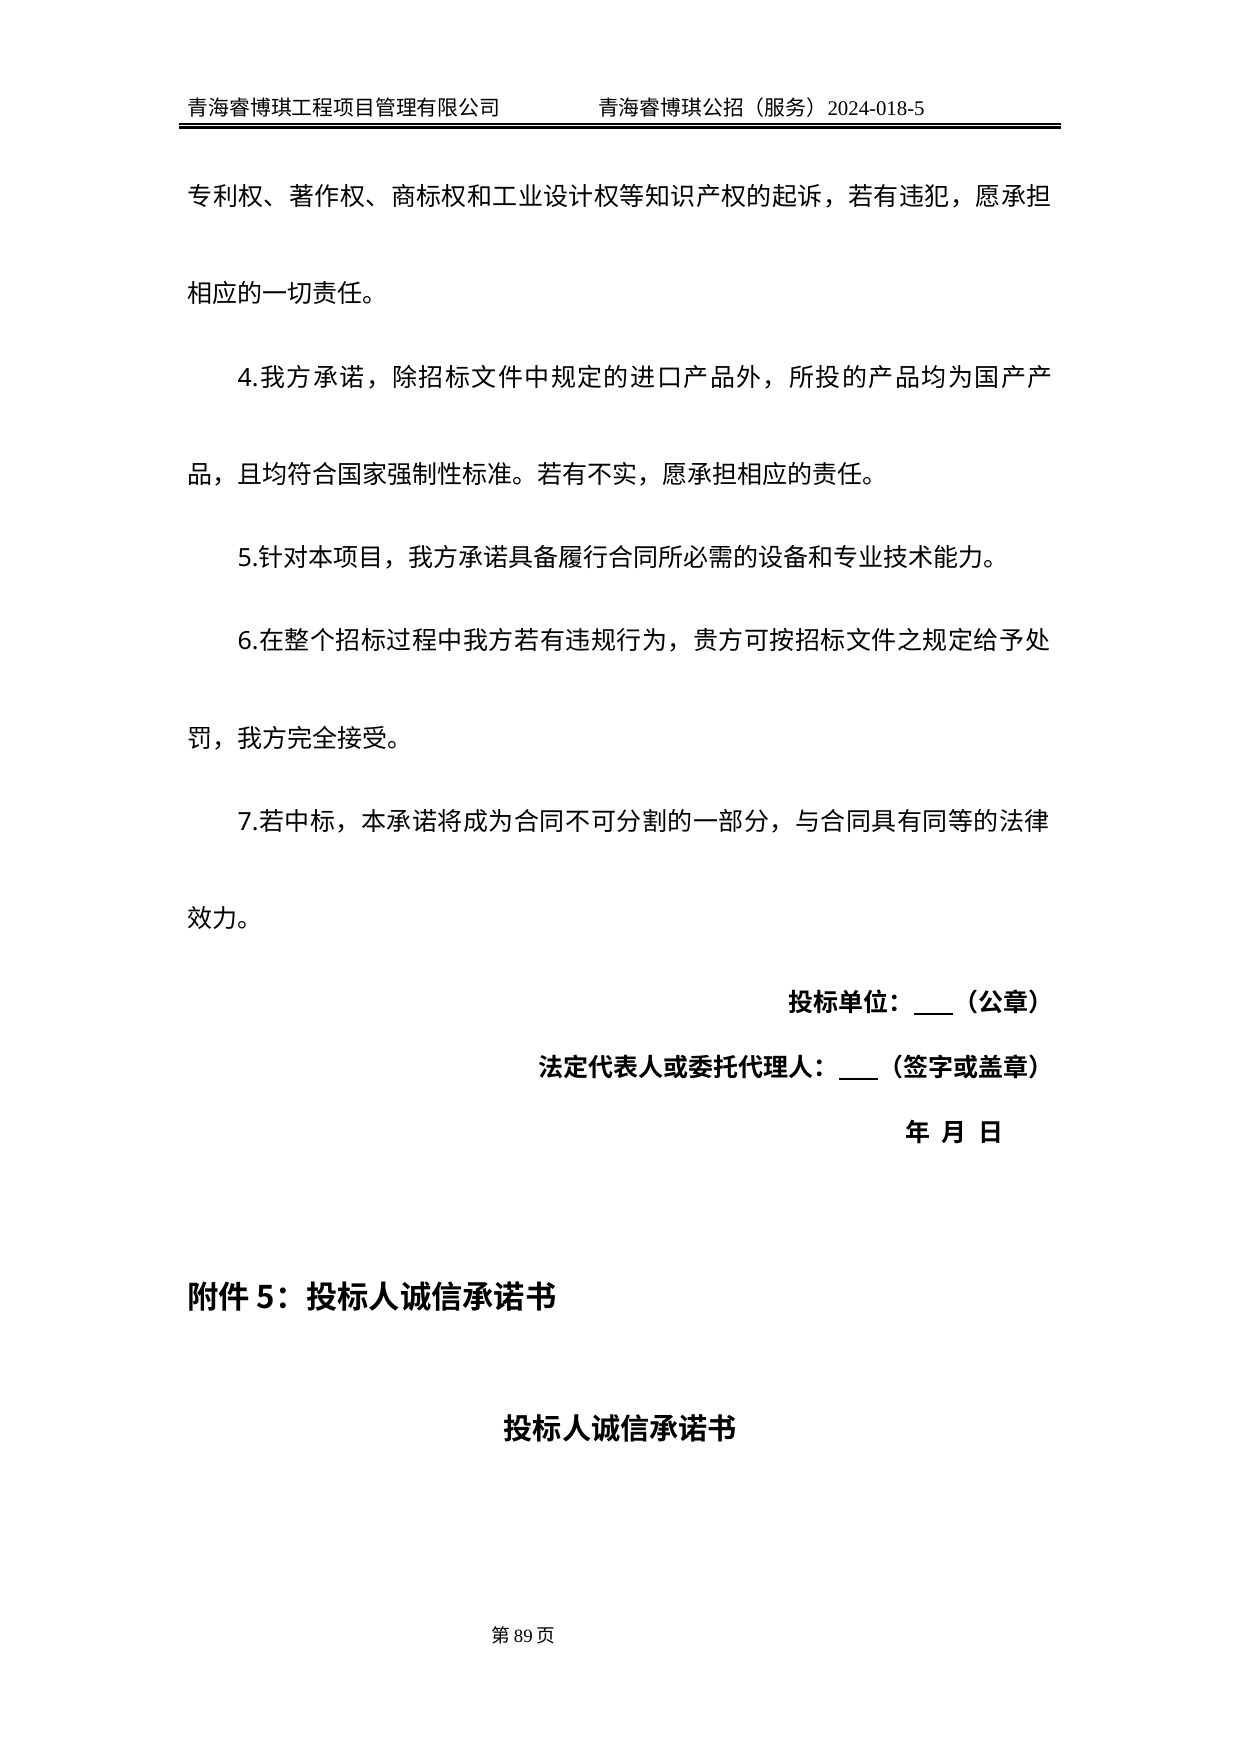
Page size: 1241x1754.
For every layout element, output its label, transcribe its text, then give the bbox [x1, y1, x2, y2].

text 年 月 日 [187, 1098, 1003, 1163]
text 投标单位： （公章） [187, 968, 1053, 1033]
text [187, 162, 1053, 324]
text 法定代表人或委托代理人： （签字或盖章） [187, 1033, 1053, 1098]
text 6.在整个招标过程中我方若有违规行为，贵方可按招标文件之规定给予处罚，我方完全接受。 [187, 606, 1053, 769]
text 7.若中标，本承诺将成为合同不可分割的一部分，与合同具有同等的法律效力。 [187, 787, 1053, 949]
text 投标人诚信承诺书 [187, 1405, 1053, 1448]
text 附件5：投标人诚信承诺书 [187, 1273, 1053, 1318]
text 4.我方承诺，除招标文件中规定的进口产品外，所投的产品均为国产产品，且均符合国家强制性标准。若有不实，愿承担相应的责任。 [187, 343, 1053, 505]
text 5.针对本项目，我方承诺具备履行合同所必需的设备和专业技术能力。 [187, 523, 1053, 588]
